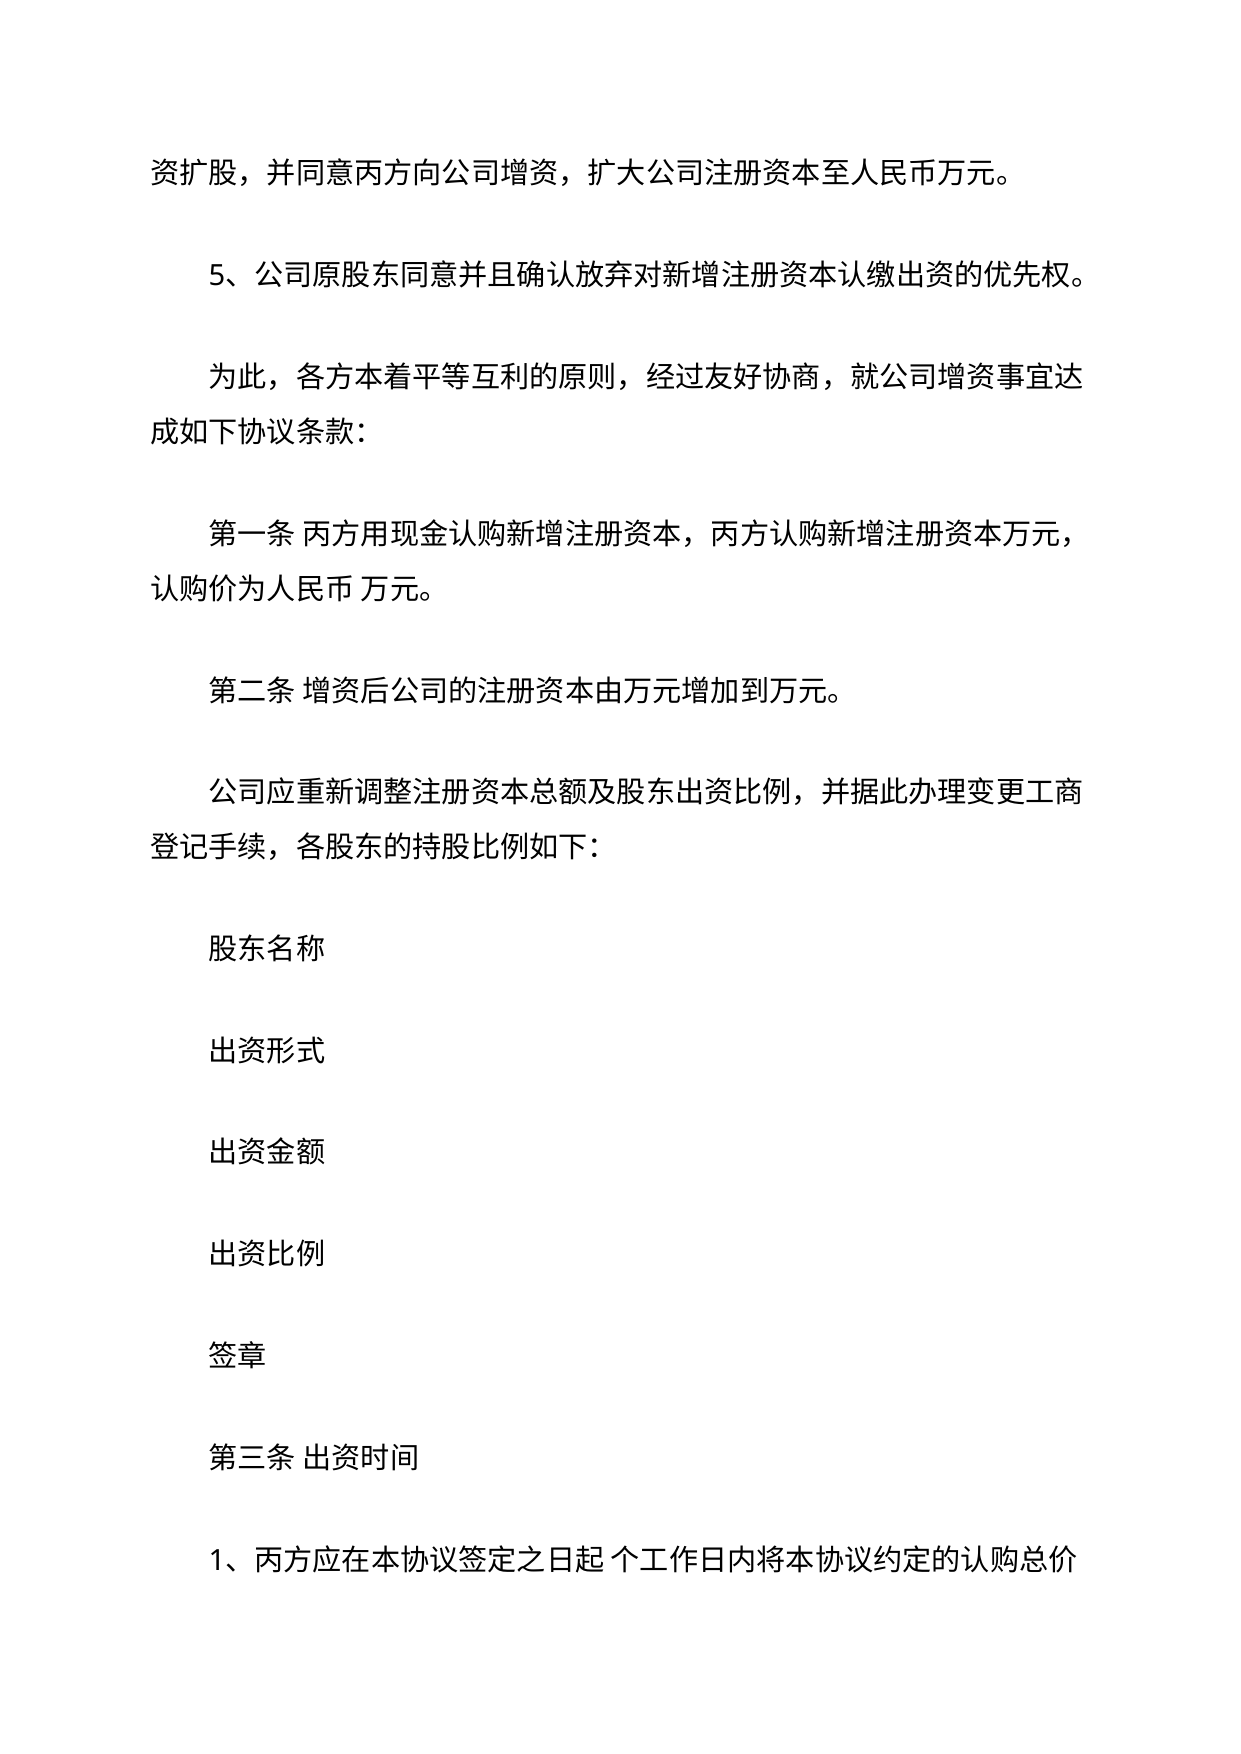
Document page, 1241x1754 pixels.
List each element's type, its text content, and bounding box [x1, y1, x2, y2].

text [150, 150, 1090, 192]
text 出资金额 [150, 1129, 1090, 1171]
text 第三条 出资时间 [150, 1434, 1090, 1477]
text 5、公司原股东同意并且确认放弃对新增注册资本认缴出资的优先权。 [150, 252, 1090, 294]
text 出资比例 [150, 1231, 1090, 1273]
text 出资形式 [150, 1027, 1090, 1069]
text 第一条 丙方用现金认购新增注册资本，丙方认购新增注册资本万元，认购价为人民币 万元。 [150, 510, 1090, 608]
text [150, 1536, 1090, 1578]
text 签章 [150, 1333, 1090, 1375]
text 公司应重新调整注册资本总额及股东出资比例，并据此办理变更工商登记手续，各股东的持股比例如下： [150, 769, 1090, 866]
text 股东名称 [150, 926, 1090, 968]
text 为此，各方本着平等互利的原则，经过友好协商，就公司增资事宜达成如下协议条款： [150, 354, 1090, 451]
text 第二条 增资后公司的注册资本由万元增加到万元。 [150, 667, 1090, 709]
